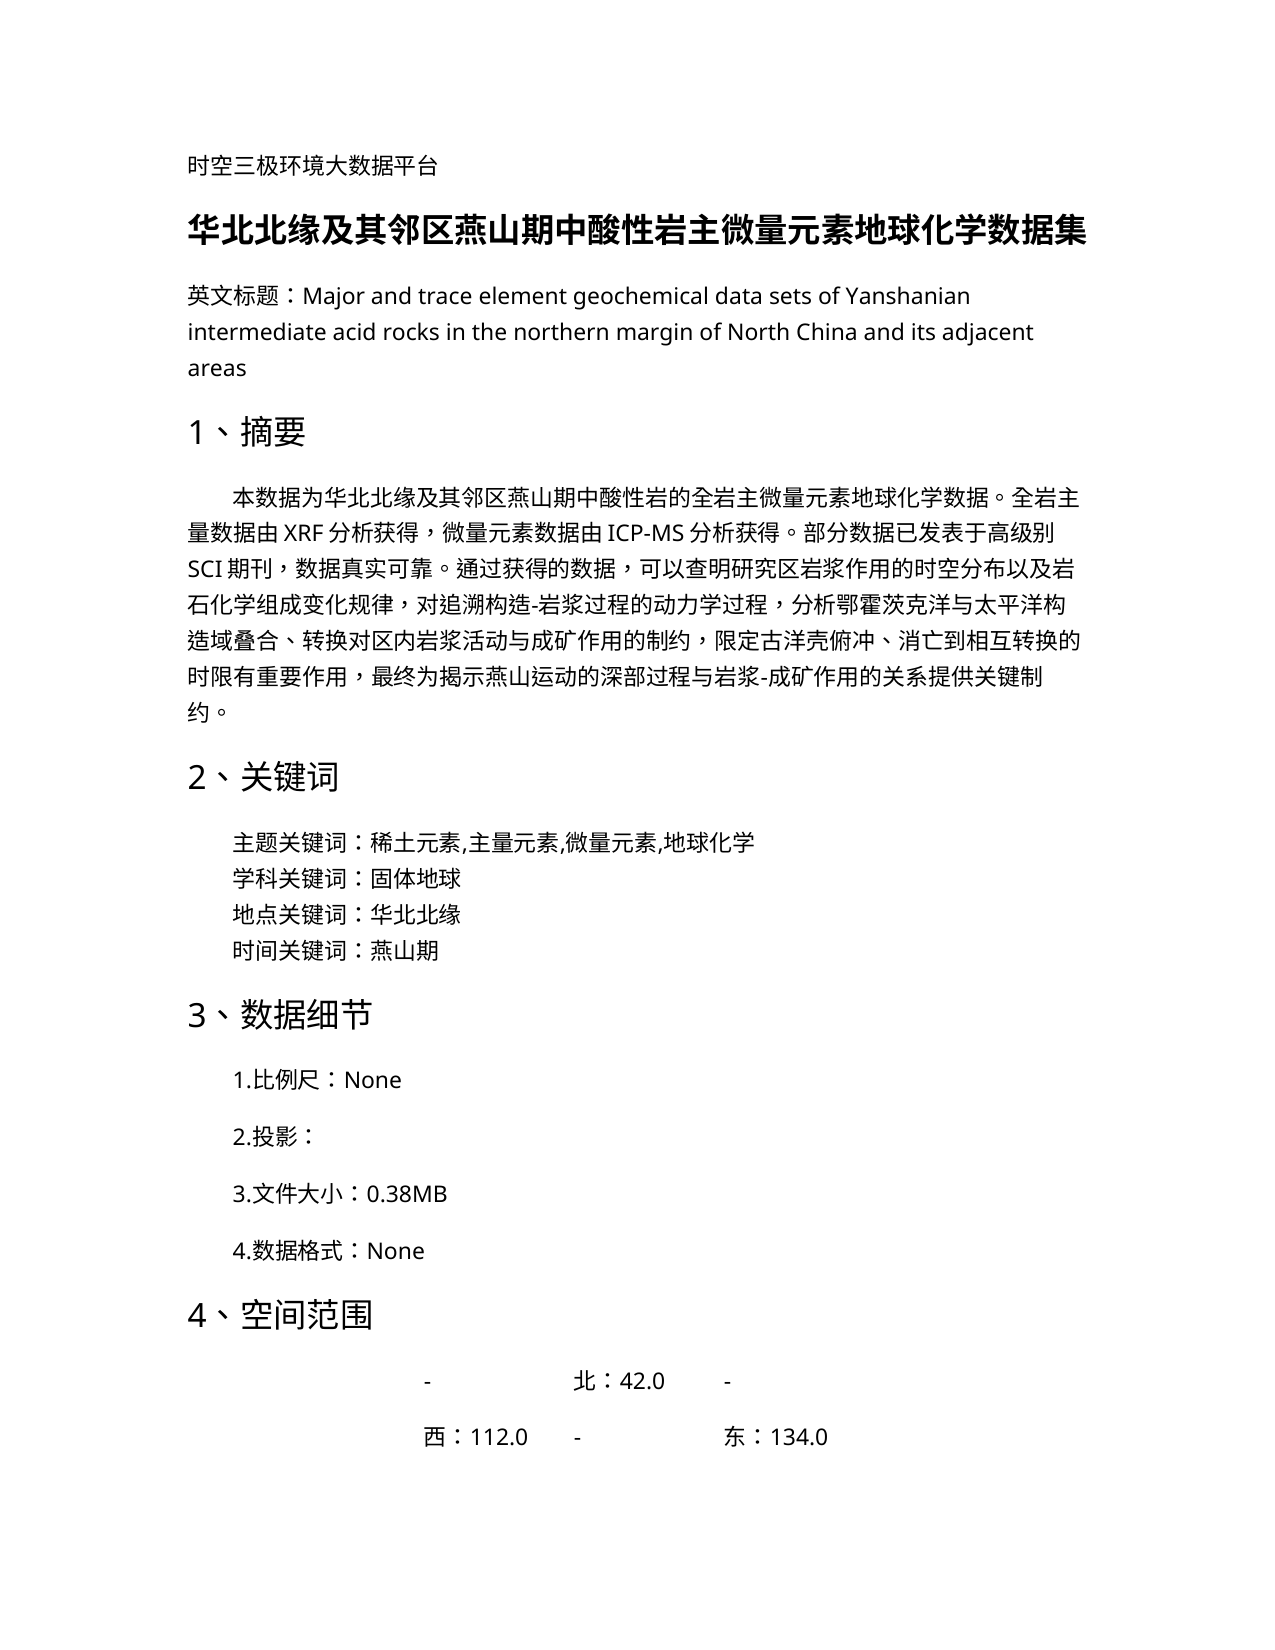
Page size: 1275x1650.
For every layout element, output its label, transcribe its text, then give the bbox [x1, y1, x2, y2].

text 2、关键词 [187, 754, 1087, 799]
text 3.文件大小：0.38MB [232, 1178, 1087, 1209]
text 本数据为华北北缘及其邻区燕山期中酸性岩的全岩主微量元素地球化学数据。全岩主量数据由XRF分析获得，微量元素数据由ICP-MS分析获得。部分数据已发表于高级别SCI期刊，数据真实可靠。通过获得的数据，可以查明研究区岩浆作用的时空分布以及岩石化学组成变化规律，对追溯构造-岩浆过程的动力学过程，分析鄂霍茨克洋与太平洋构造域叠合、转换对区内岩浆活动与成矿作用的制约，限定古洋壳俯冲、消亡到相互转换的时限有重要作用，最终为揭示燕山运动的深部过程与岩浆-成矿作用的关系提供关键制约。 [187, 481, 1087, 728]
text 2.投影： [232, 1121, 1087, 1152]
text 主题关键词：稀土元素,主量元素,微量元素,地球化学 学科关键词：固体地球 地点关键词：华北北缘 时间关键词：燕山期 [232, 827, 1087, 966]
table_cell 东：134.0 [713, 1421, 862, 1476]
text 华北北缘及其邻区燕山期中酸性岩主微量元素地球化学数据集 [187, 207, 1087, 252]
table_header - [413, 1365, 562, 1421]
text 英文标题：Major and trace element geochemical data sets of Yanshanian intermediate acid rocks in the northern margin of North China and its adjacent areas [187, 280, 1087, 383]
text 3、数据细节 [187, 991, 1087, 1037]
text 4.数据格式：None [232, 1235, 1087, 1266]
table_header - [713, 1365, 862, 1421]
text 1.比例尺：None [232, 1064, 1087, 1096]
text 时空三极环境大数据平台 [187, 150, 1087, 181]
text 4、空间范围 [187, 1292, 1087, 1337]
table_header 北：42.0 [563, 1365, 712, 1421]
table_cell 西：112.0 [413, 1421, 562, 1476]
text 1、摘要 [187, 408, 1087, 454]
table_cell - [563, 1421, 712, 1476]
